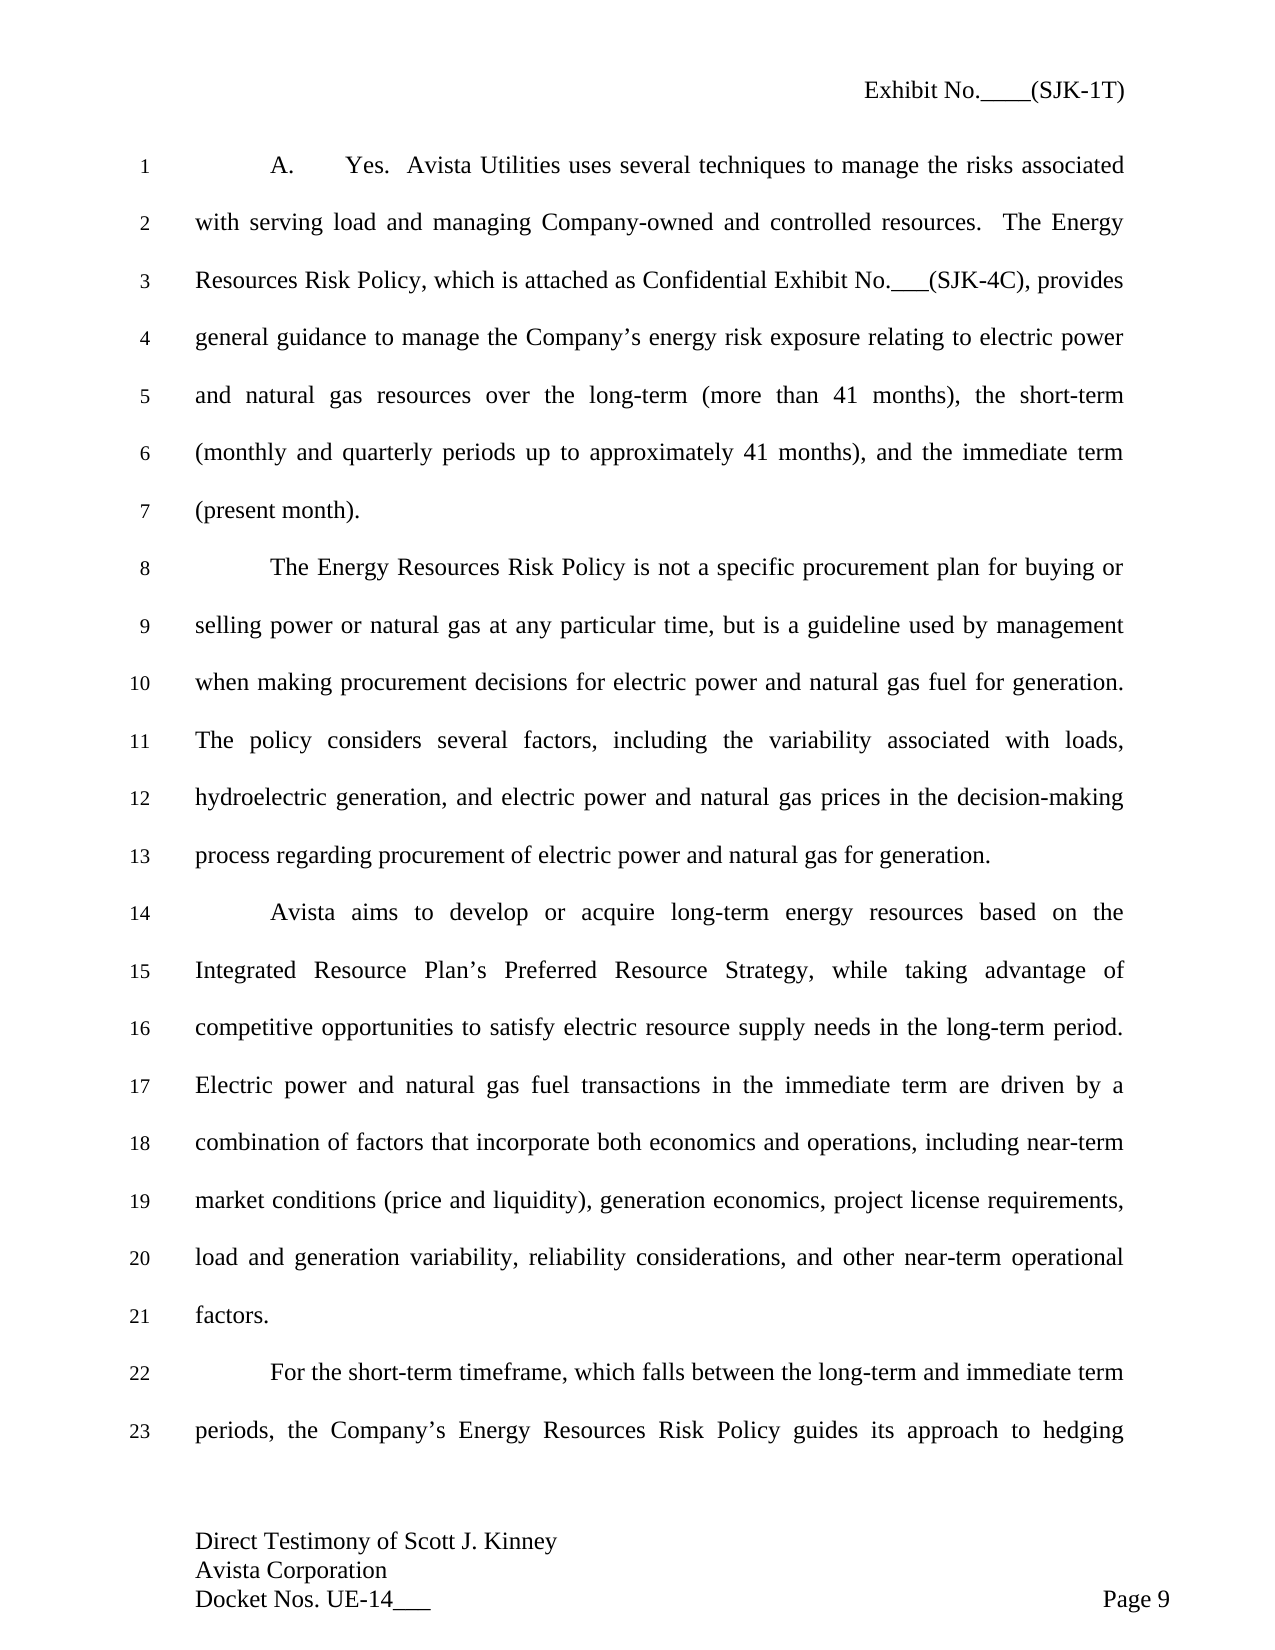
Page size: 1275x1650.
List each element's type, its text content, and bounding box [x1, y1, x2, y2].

text The Energy Resources Risk Policy is not a specific procurement plan for buying or selling power or natural gas at any particular time, but is a guideline used by management when making procurement decisions for electric power and natural gas fuel for generation. The policy considers several factors, including the variability associated with loads, hydroelectric generation, and electric power and natural gas prices in the decision-making process regarding procurement of electric power and natural gas for generation. [195, 552, 1125, 869]
text A. Yes. Avista Utilities uses several techniques to manage the risks associated with serving load and managing Company-owned and controlled resources. The Energy Resources Risk Policy, which is attached as Confidential Exhibit No.___(SJK-4C), provides general guidance to manage the Company’s energy risk exposure relating to electric power and natural gas resources over the long-term (more than 41 months), the short-term (monthly and quarterly periods up to approximately 41 months), and the immediate term (present month). [195, 150, 1125, 524]
text Avista aims to develop or acquire long-term energy resources based on the Integrated Resource Plan’s Preferred Resource Strategy, while taking advantage of competitive opportunities to satisfy electric resource supply needs in the long-term period. Electric power and natural gas fuel transactions in the immediate term are driven by a combination of factors that incorporate both economics and operations, including near-term market conditions (price and liquidity), generation economics, project license requirements, load and generation variability, reliability considerations, and other near-term operational factors. [195, 897, 1125, 1329]
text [195, 1357, 1125, 1444]
